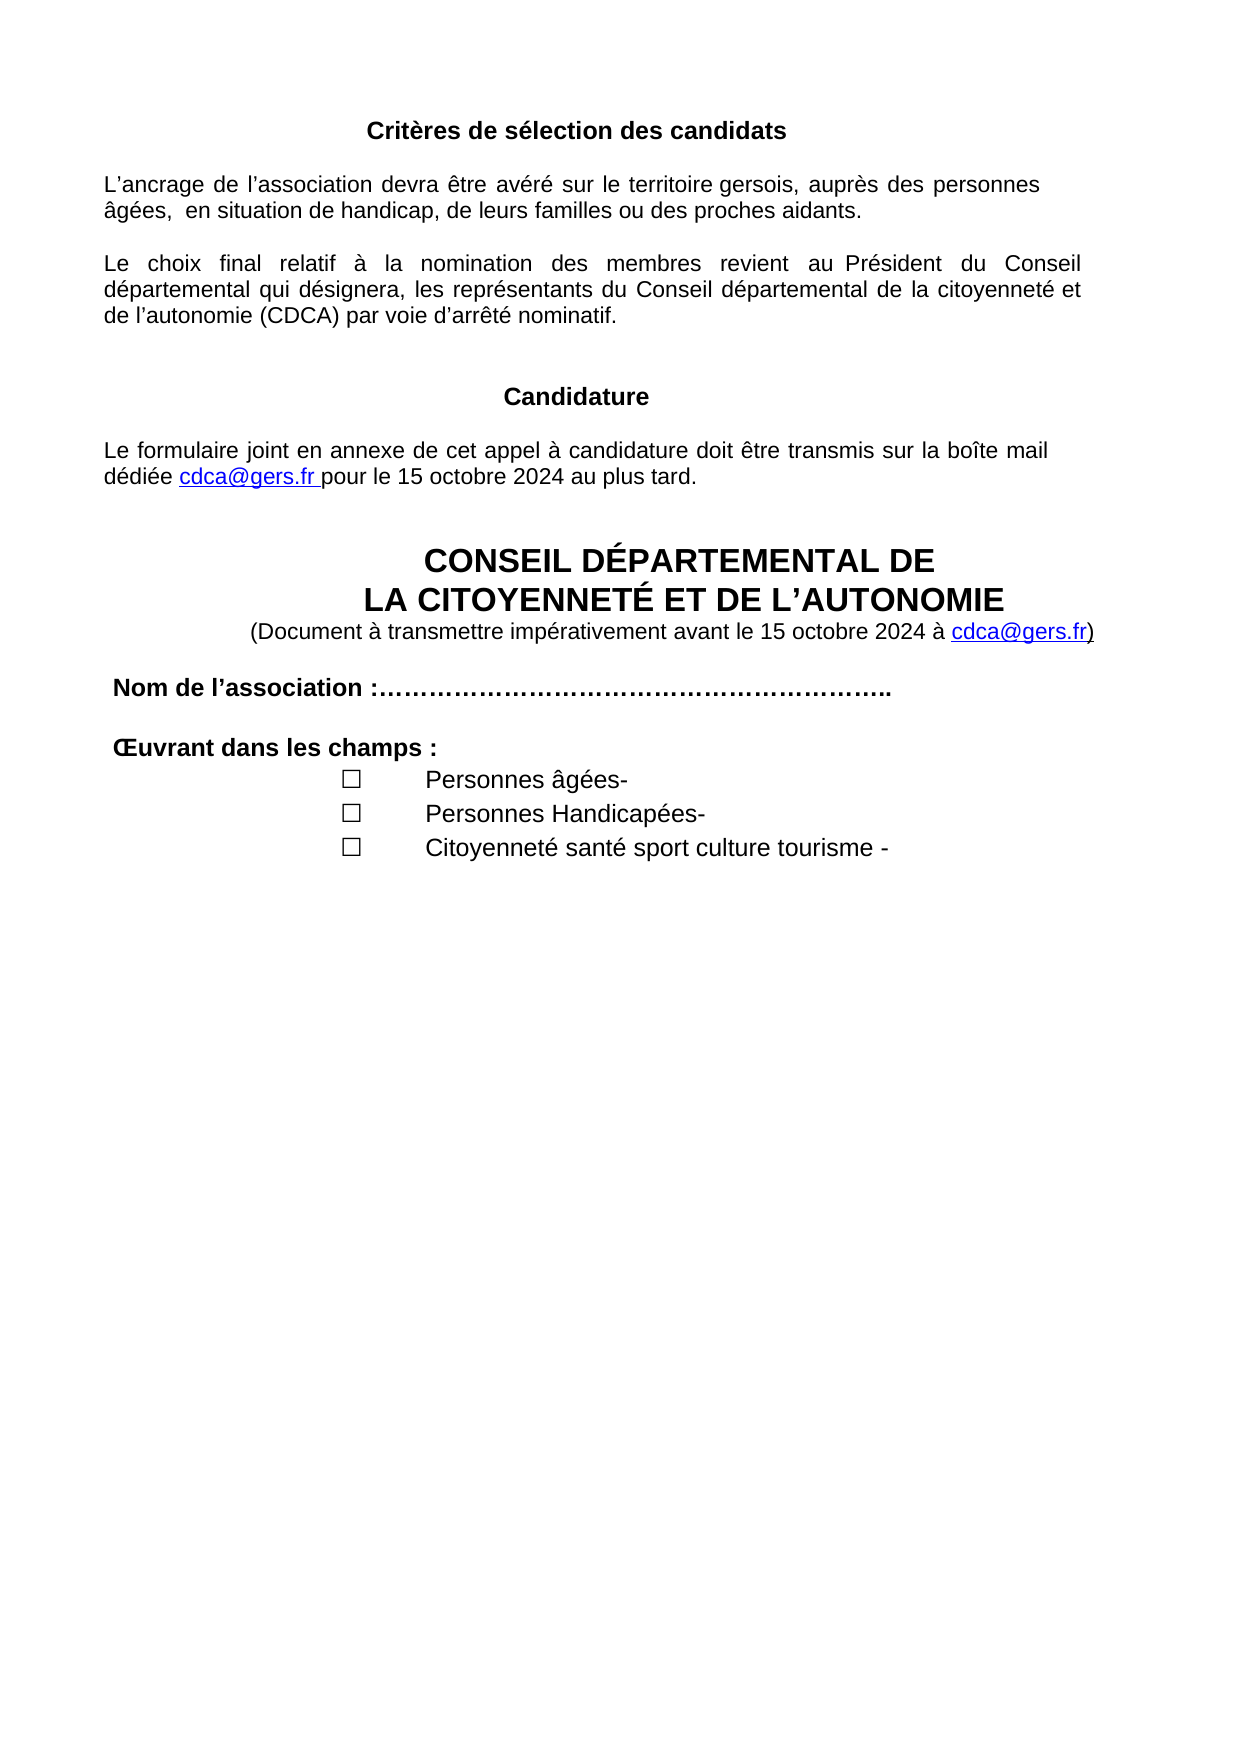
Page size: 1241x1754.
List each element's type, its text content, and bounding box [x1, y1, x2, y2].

text Critères de sélection des candidats [366, 116, 1140, 145]
text CONSEIL DÉPARTEMENTAL DE [118, 541, 1240, 579]
text Le choix final relatif à la nomination des membres revient au Président du Conseil départemental qui désignera, les représentants du Conseil départemental de la citoyenneté et de l’autonomie (CDCA) par voie d’arrêté nominatif. [104, 250, 1081, 329]
text Œuvrant dans les champs : [113, 731, 1140, 762]
text Nom de l’association :…………………………………………………….. [113, 673, 1140, 702]
text Citoyenneté santé sport culture tourisme - [113, 830, 1140, 864]
text Candidature [503, 382, 1140, 410]
text (Document à transmettre impérativement avant le 15 octobre 2024 à cdca@gers.fr) [945, 618, 1240, 644]
text (Document à transmettre impérativement avant le 15 octobre 2024 à cdca@gers.fr) [104, 618, 673, 644]
text Personnes âgées- [113, 762, 1140, 796]
text Personnes Handicapées- [113, 796, 1140, 830]
text LA CITOYENNETÉ ET DE L’AUTONOMIE [118, 579, 1240, 618]
text Le formulaire joint en annexe de cet appel à candidature doit être transmis sur la boîte mail dédiée cdca@gers.fr pour le 15 octobre 2024 au plus tard. [104, 437, 1084, 489]
text L’ancrage de l’association devra être avéré sur le territoire gersois, auprès des personnes âgées, en situation de handicap, de leurs familles ou des proches aidants. [104, 171, 1085, 223]
